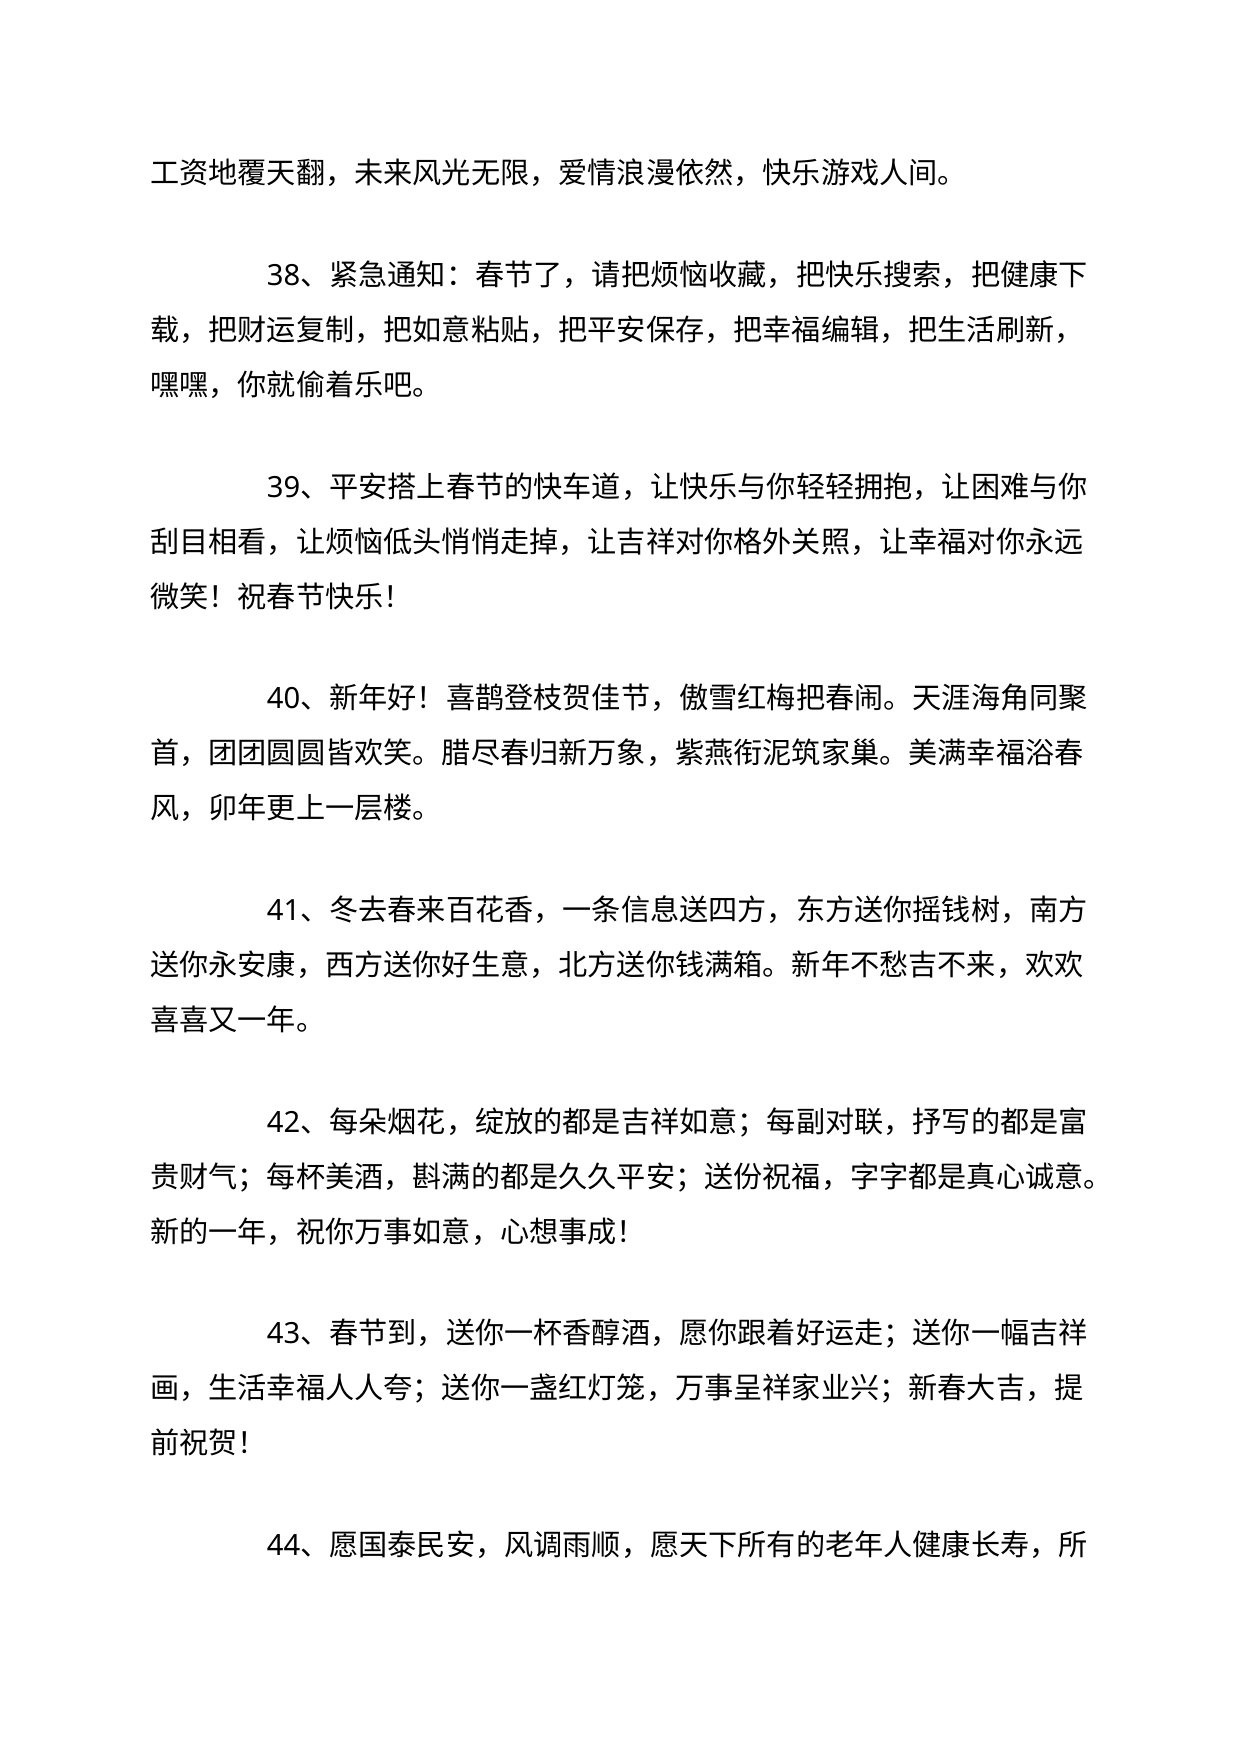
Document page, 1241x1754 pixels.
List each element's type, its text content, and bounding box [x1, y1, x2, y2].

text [150, 1522, 1090, 1564]
text 39、平安搭上春节的快车道，让快乐与你轻轻拥抱，让困难与你刮目相看，让烦恼低头悄悄走掉，让吉祥对你格外关照，让幸福对你永远微笑！祝春节快乐！ [150, 463, 1090, 616]
text 40、新年好！喜鹊登枝贺佳节，傲雪红梅把春闹。天涯海角同聚首，团团圆圆皆欢笑。腊尽春归新万象，紫燕衔泥筑家巢。美满幸福浴春风，卯年更上一层楼。 [150, 675, 1090, 827]
text 41、冬去春来百花香，一条信息送四方，东方送你摇钱树，南方送你永安康，西方送你好生意，北方送你钱满箱。新年不愁吉不来，欢欢喜喜又一年。 [150, 887, 1090, 1039]
text 43、春节到，送你一杯香醇酒，愿你跟着好运走；送你一幅吉祥画，生活幸福人人夸；送你一盏红灯笼，万事呈祥家业兴；新春大吉，提前祝贺！ [150, 1310, 1090, 1462]
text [150, 150, 1090, 192]
text 42、每朵烟花，绽放的都是吉祥如意；每副对联，抒写的都是富贵财气；每杯美酒，斟满的都是久久平安；送份祝福，字字都是真心诚意。新的一年，祝你万事如意，心想事成！ [150, 1098, 1090, 1251]
text 38、紧急通知：春节了，请把烦恼收藏，把快乐搜索，把健康下载，把财运复制，把如意粘贴，把平安保存，把幸福编辑，把生活刷新，嘿嘿，你就偷着乐吧。 [150, 252, 1090, 404]
